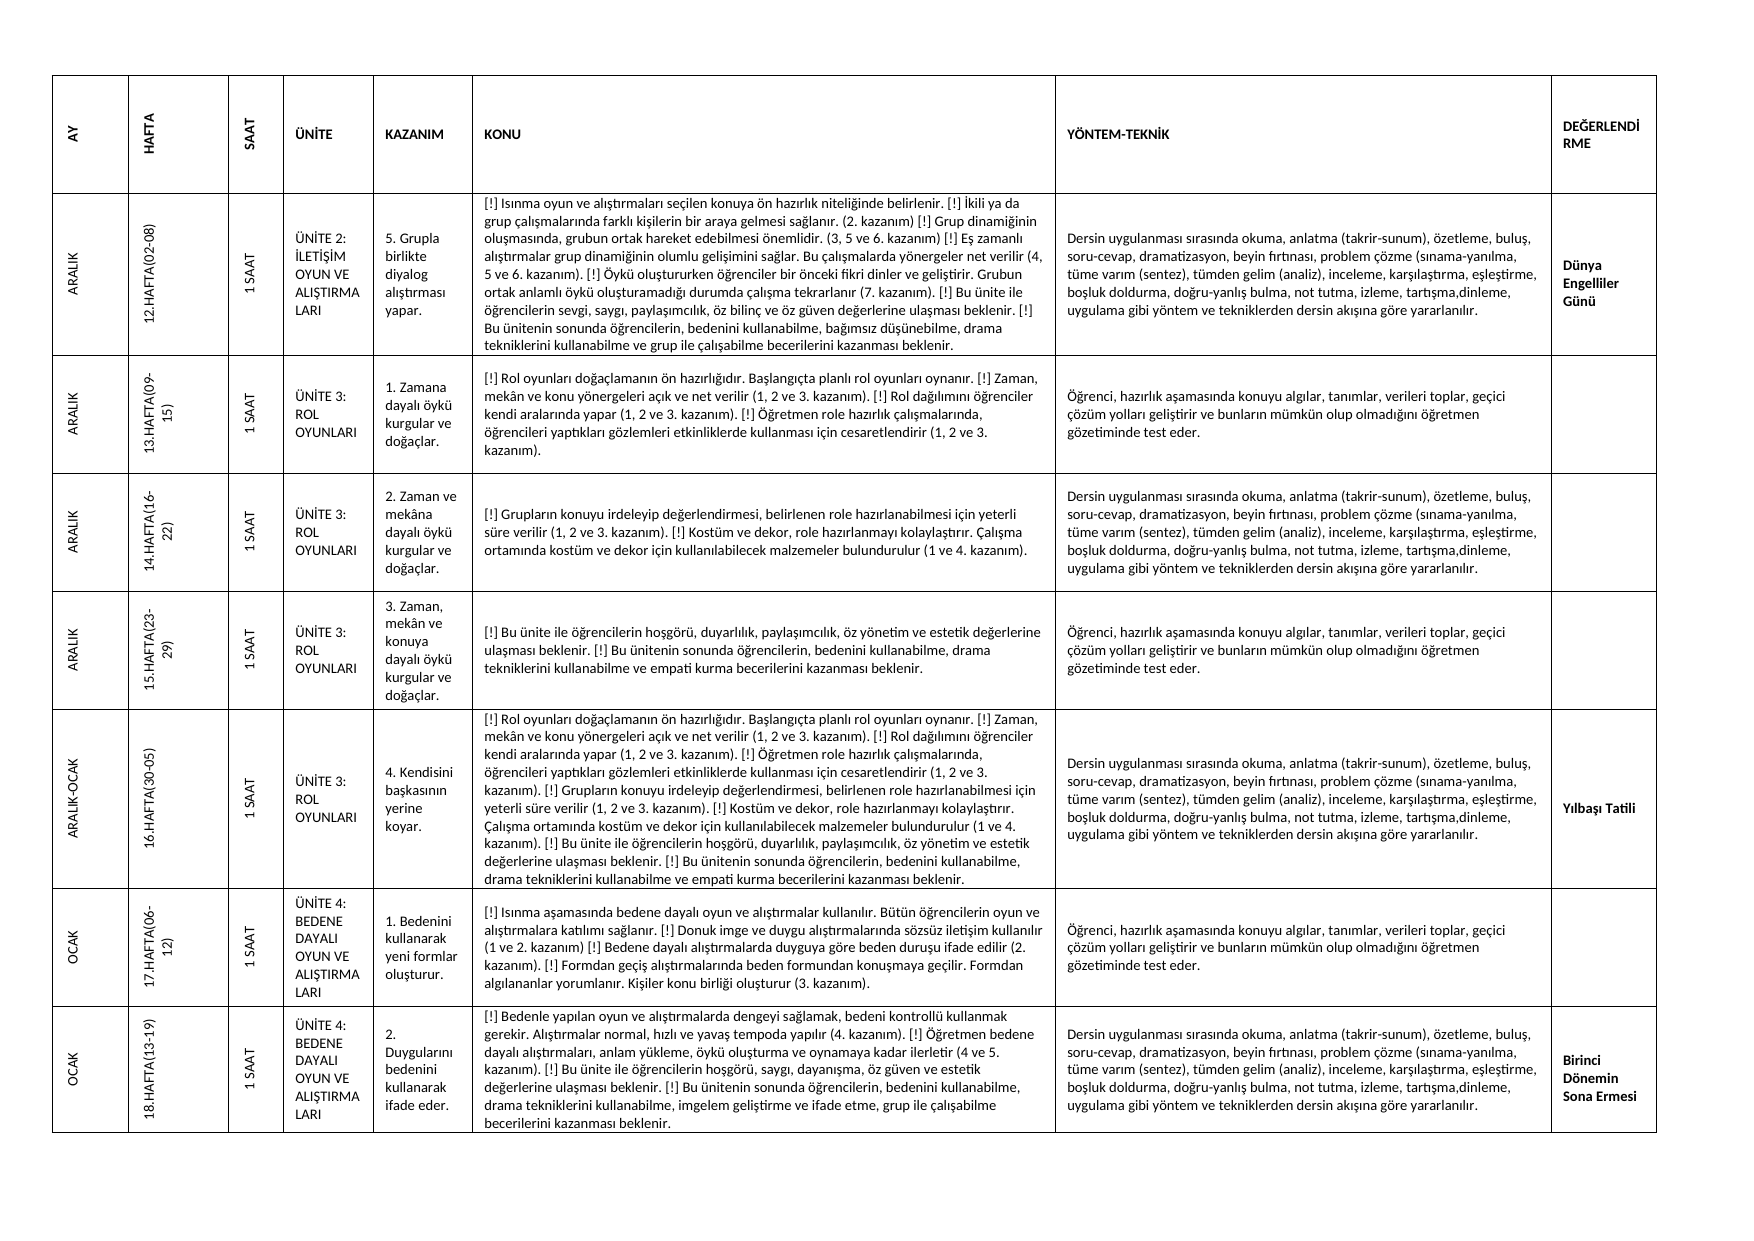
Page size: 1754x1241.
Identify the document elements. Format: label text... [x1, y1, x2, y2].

table_cell 1 SAAT [229, 474, 283, 591]
table_cell [1552, 474, 1656, 591]
table_header SAAT [229, 76, 283, 193]
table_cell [284, 1007, 373, 1132]
table_cell 12.HAFTA(02-08) [129, 194, 228, 354]
table_cell 5. Grupla birlikte diyalog alıştırması yapar. [374, 194, 472, 354]
table_cell ARALIK [53, 356, 128, 473]
table_cell ARALIK [53, 194, 128, 354]
table_cell ÜNİTE 3: ROL OYUNLARI [284, 710, 373, 888]
table_cell OCAK [53, 1007, 128, 1132]
table_cell Dünya Engelliler Günü [1552, 194, 1656, 354]
table_cell ÜNİTE 3: ROL OYUNLARI [284, 474, 373, 591]
table_cell [!] Isınma oyun ve alıştırmaları seçilen konuya ön hazırlık niteliğinde belirlenir. [!] İkili ya da grup çalışmalarında farklı kişilerin bir araya gelmesi sağlanır. (2. kazanım) [!] Grup dinamiğinin oluşmasında, grubun ortak hareket edebilmesi önemlidir. (3, 5 ve 6. kazanım) [!] Eş zamanlı alıştırmalar grup dinamiğinin olumlu gelişimini sağlar. Bu çalışmalarda yönergeler net verilir (4, 5 ve 6. kazanım). [!] Öykü oluştururken öğrenciler bir önceki fikri dinler ve geliştirir. Grubun ortak anlamlı öykü oluşturamadığı durumda çalışma tekrarlanır (7. kazanım). [!] Bu ünite ile öğrencilerin sevgi, saygı, paylaşımcılık, öz bilinç ve öz güven değerlerine ulaşması beklenir. [!] Bu ünitenin sonunda öğrencilerin, bedenini kullanabilme, bağımsız düşünebilme, drama tekniklerini kullanabilme ve grup ile çalışabilme becerilerini kazanması beklenir. [473, 194, 1055, 354]
table_header YÖNTEM-TEKNİK [1056, 76, 1551, 193]
table_cell [!] Rol oyunları doğaçlamanın ön hazırlığıdır. Başlangıçta planlı rol oyunları oynanır. [!] Zaman, mekân ve konu yönergeleri açık ve net verilir (1, 2 ve 3. kazanım). [!] Rol dağılımını öğrenciler kendi aralarında yapar (1, 2 ve 3. kazanım). [!] Öğretmen role hazırlık çalışmalarında, öğrencileri yaptıkları gözlemleri etkinliklerde kullanması için cesaretlendirir (1, 2 ve 3. kazanım). [473, 356, 1055, 473]
table_cell 1 SAAT [229, 710, 283, 888]
table_cell Birinci Dönemin Sona Ermesi [1552, 1007, 1656, 1132]
table_cell ÜNİTE 3: ROL OYUNLARI [284, 356, 373, 473]
table_cell [!] Bedenle yapılan oyun ve alıştırmalarda dengeyi sağlamak, bedeni kontrollü kullanmak gerekir. Alıştırmalar normal, hızlı ve yavaş tempoda yapılır (4. kazanım). [!] Öğretmen bedene dayalı alıştırmaları, anlam yükleme, öykü oluşturma ve oynamaya kadar ilerletir (4 ve 5. kazanım). [!] Bu ünite ile öğrencilerin hoşgörü, saygı, dayanışma, öz güven ve estetik değerlerine ulaşması beklenir. [!] Bu ünitenin sonunda öğrencilerin, bedenini kullanabilme, drama tekniklerini kullanabilme, imgelem geliştirme ve ifade etme, grup ile çalışabilme becerilerini kazanması beklenir. [473, 1007, 1055, 1132]
table_cell 1 SAAT [229, 592, 283, 709]
table_cell 17.HAFTA(06-12) [129, 889, 228, 1006]
table_cell [1552, 592, 1656, 709]
table_cell 13.HAFTA(09-15) [129, 356, 228, 473]
table_cell 1 SAAT [229, 889, 283, 1006]
table_cell 3. Zaman, mekân ve konuya dayalı öykü kurgular ve doğaçlar. [374, 592, 472, 709]
table_cell ÜNİTE 3: ROL OYUNLARI [284, 592, 373, 709]
table_cell 2. Zaman ve mekâna dayalı öykü kurgular ve doğaçlar. [374, 474, 472, 591]
table_cell [!] Rol oyunları doğaçlamanın ön hazırlığıdır. Başlangıçta planlı rol oyunları oynanır. [!] Zaman, mekân ve konu yönergeleri açık ve net verilir (1, 2 ve 3. kazanım). [!] Rol dağılımını öğrenciler kendi aralarında yapar (1, 2 ve 3. kazanım). [!] Öğretmen role hazırlık çalışmalarında, öğrencileri yaptıkları gözlemleri etkinliklerde kullanması için cesaretlendirir (1, 2 ve 3. kazanım). [!] Grupların konuyu irdeleyip değerlendirmesi, belirlenen role hazırlanabilmesi için yeterli süre verilir (1, 2 ve 3. kazanım). [!] Kostüm ve dekor, role hazırlanmayı kolaylaştırır. Çalışma ortamında kostüm ve dekor için kullanılabilecek malzemeler bulundurulur (1 ve 4. kazanım). [!] Bu ünite ile öğrencilerin hoşgörü, duyarlılık, paylaşımcılık, öz yönetim ve estetik değerlerine ulaşması beklenir. [!] Bu ünitenin sonunda öğrencilerin, bedenini kullanabilme, drama tekniklerini kullanabilme ve empati kurma becerilerini kazanması beklenir. [473, 710, 1055, 888]
table_cell OCAK [53, 889, 128, 1006]
table_cell ARALIK-OCAK [53, 710, 128, 888]
table_cell ARALIK [53, 474, 128, 591]
table_cell 18.HAFTA(13-19) [129, 1007, 228, 1132]
table_cell [!] Bu ünite ile öğrencilerin hoşgörü, duyarlılık, paylaşımcılık, öz yönetim ve estetik değerlerine ulaşması beklenir. [!] Bu ünitenin sonunda öğrencilerin, bedenini kullanabilme, drama tekniklerini kullanabilme ve empati kurma becerilerini kazanması beklenir. [473, 592, 1055, 709]
table_header AY [53, 76, 128, 193]
table_cell ÜNİTE 4: BEDENE DAYALI OYUN VE ALIŞTIRMALARI [284, 889, 373, 1006]
table_cell 1. Zamana dayalı öykü kurgular ve doğaçlar. [374, 356, 472, 473]
table_cell [!] Grupların konuyu irdeleyip değerlendirmesi, belirlenen role hazırlanabilmesi için yeterli süre verilir (1, 2 ve 3. kazanım). [!] Kostüm ve dekor, role hazırlanmayı kolaylaştırır. Çalışma ortamında kostüm ve dekor için kullanılabilecek malzemeler bulundurulur (1 ve 4. kazanım). [473, 474, 1055, 591]
table_cell 2. Duygularını bedenini kullanarak ifade eder. [374, 1007, 472, 1132]
table_header KONU [473, 76, 1055, 193]
table_cell 1 SAAT [229, 356, 283, 473]
table_header HAFTA [129, 76, 228, 193]
table_cell 4. Kendisini başkasının yerine koyar. [374, 710, 472, 888]
table_cell 1 SAAT [229, 194, 283, 354]
table_cell 14.HAFTA(16-22) [129, 474, 228, 591]
table_cell 16.HAFTA(30-05) [129, 710, 228, 888]
table_cell 15.HAFTA(23-29) [129, 592, 228, 709]
table_cell 1. Bedenini kullanarak yeni formlar oluşturur. [374, 889, 472, 1006]
table_cell [!] Isınma aşamasında bedene dayalı oyun ve alıştırmalar kullanılır. Bütün öğrencilerin oyun ve alıştırmalara katılımı sağlanır. [!] Donuk imge ve duygu alıştırmalarında sözsüz iletişim kullanılır (1 ve 2. kazanım) [!] Bedene dayalı alıştırmalarda duyguya göre beden duruşu ifade edilir (2. kazanım). [!] Formdan geçiş alıştırmalarında beden formundan konuşmaya geçilir. Formdan algılananlar yorumlanır. Kişiler konu birliği oluşturur (3. kazanım). [473, 889, 1055, 1006]
table_header DEĞERLENDİRME [1552, 76, 1656, 193]
table_header ÜNİTE [284, 76, 373, 193]
table_cell [1552, 356, 1656, 473]
table_header KAZANIM [374, 76, 472, 193]
table_cell 1 SAAT [229, 1007, 283, 1132]
table_cell ARALIK [53, 592, 128, 709]
table_cell ÜNİTE 2: İLETİŞİM OYUN VE ALIŞTIRMALARI [284, 194, 373, 354]
table_cell Yılbaşı Tatili [1552, 710, 1656, 888]
table_cell [1552, 889, 1656, 1006]
